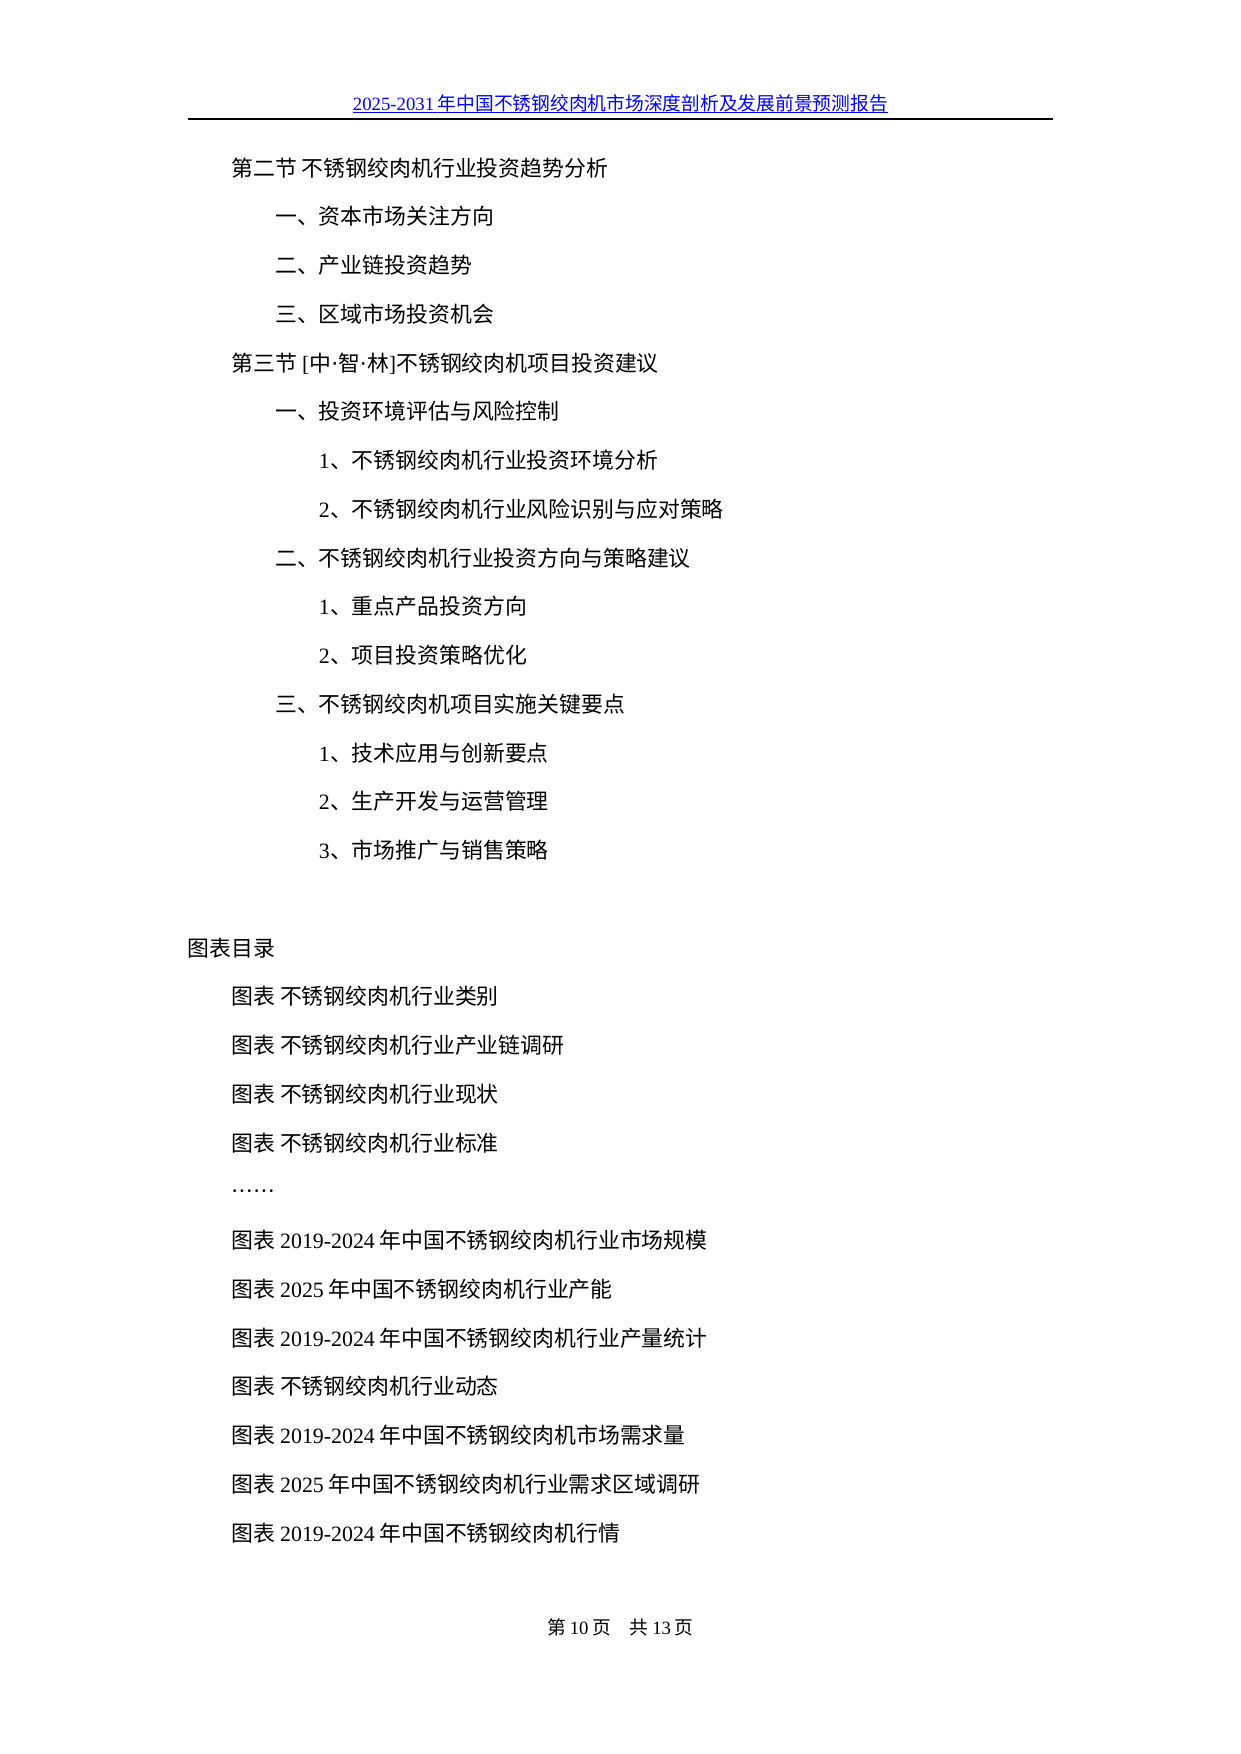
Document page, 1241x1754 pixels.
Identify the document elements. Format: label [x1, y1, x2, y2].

text [187, 150, 1053, 1548]
